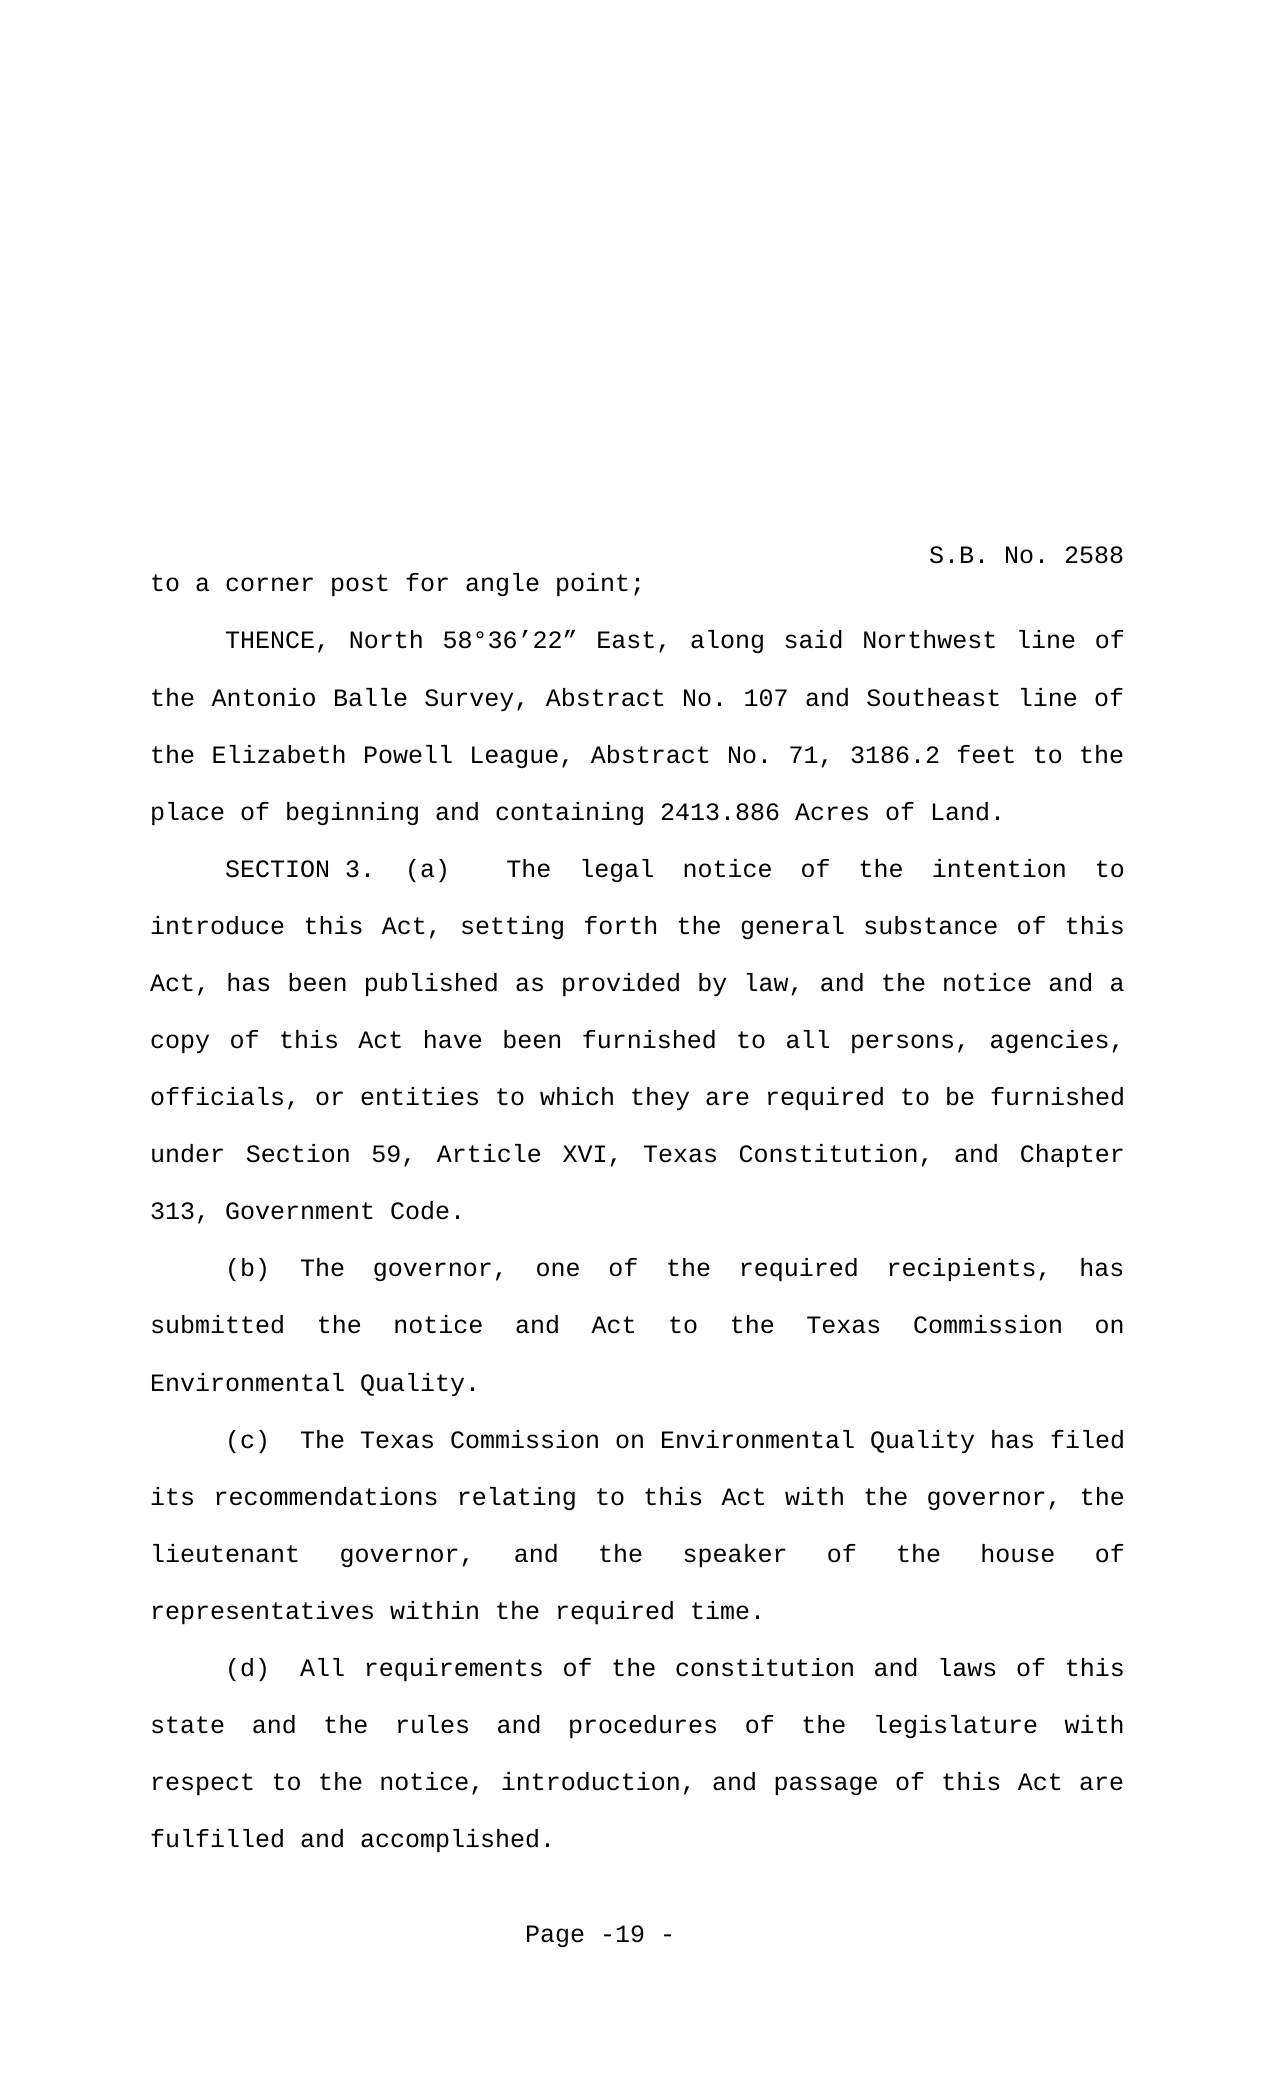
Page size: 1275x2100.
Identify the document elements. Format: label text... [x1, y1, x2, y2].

text THENCE, North 58°36’22” East, along said Northwest line of the Antonio Balle Survey, Abstract No. 107 and Southeast line of the Elizabeth Powell League, Abstract No. 71, 3186.2 feet to the place of beginning and containing 2413.886 Acres of Land. [150, 628, 1125, 828]
text (b) The governor, one of the required recipients, has submitted the notice and Act to the Texas Commission on Environmental Quality. [150, 1256, 1125, 1398]
text (d) All requirements of the constitution and laws of this state and the rules and procedures of the legislature with respect to the notice, introduction, and passage of this Act are fulfilled and accomplished. [150, 1655, 1125, 1855]
text SECTION 3. (a) The legal notice of the intention to introduce this Act, setting forth the general substance of this Act, has been published as provided by law, and the notice and a copy of this Act have been furnished to all persons, agencies, officials, or entities to which they are required to be furnished under Section 59, Article XVI, Texas Constitution, and Chapter 313, Government Code. [150, 856, 1125, 1227]
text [150, 571, 1125, 599]
text (c) The Texas Commission on Environmental Quality has filed its recommendations relating to this Act with the governor, the lieutenant governor, and the speaker of the house of representatives within the required time. [150, 1427, 1125, 1627]
